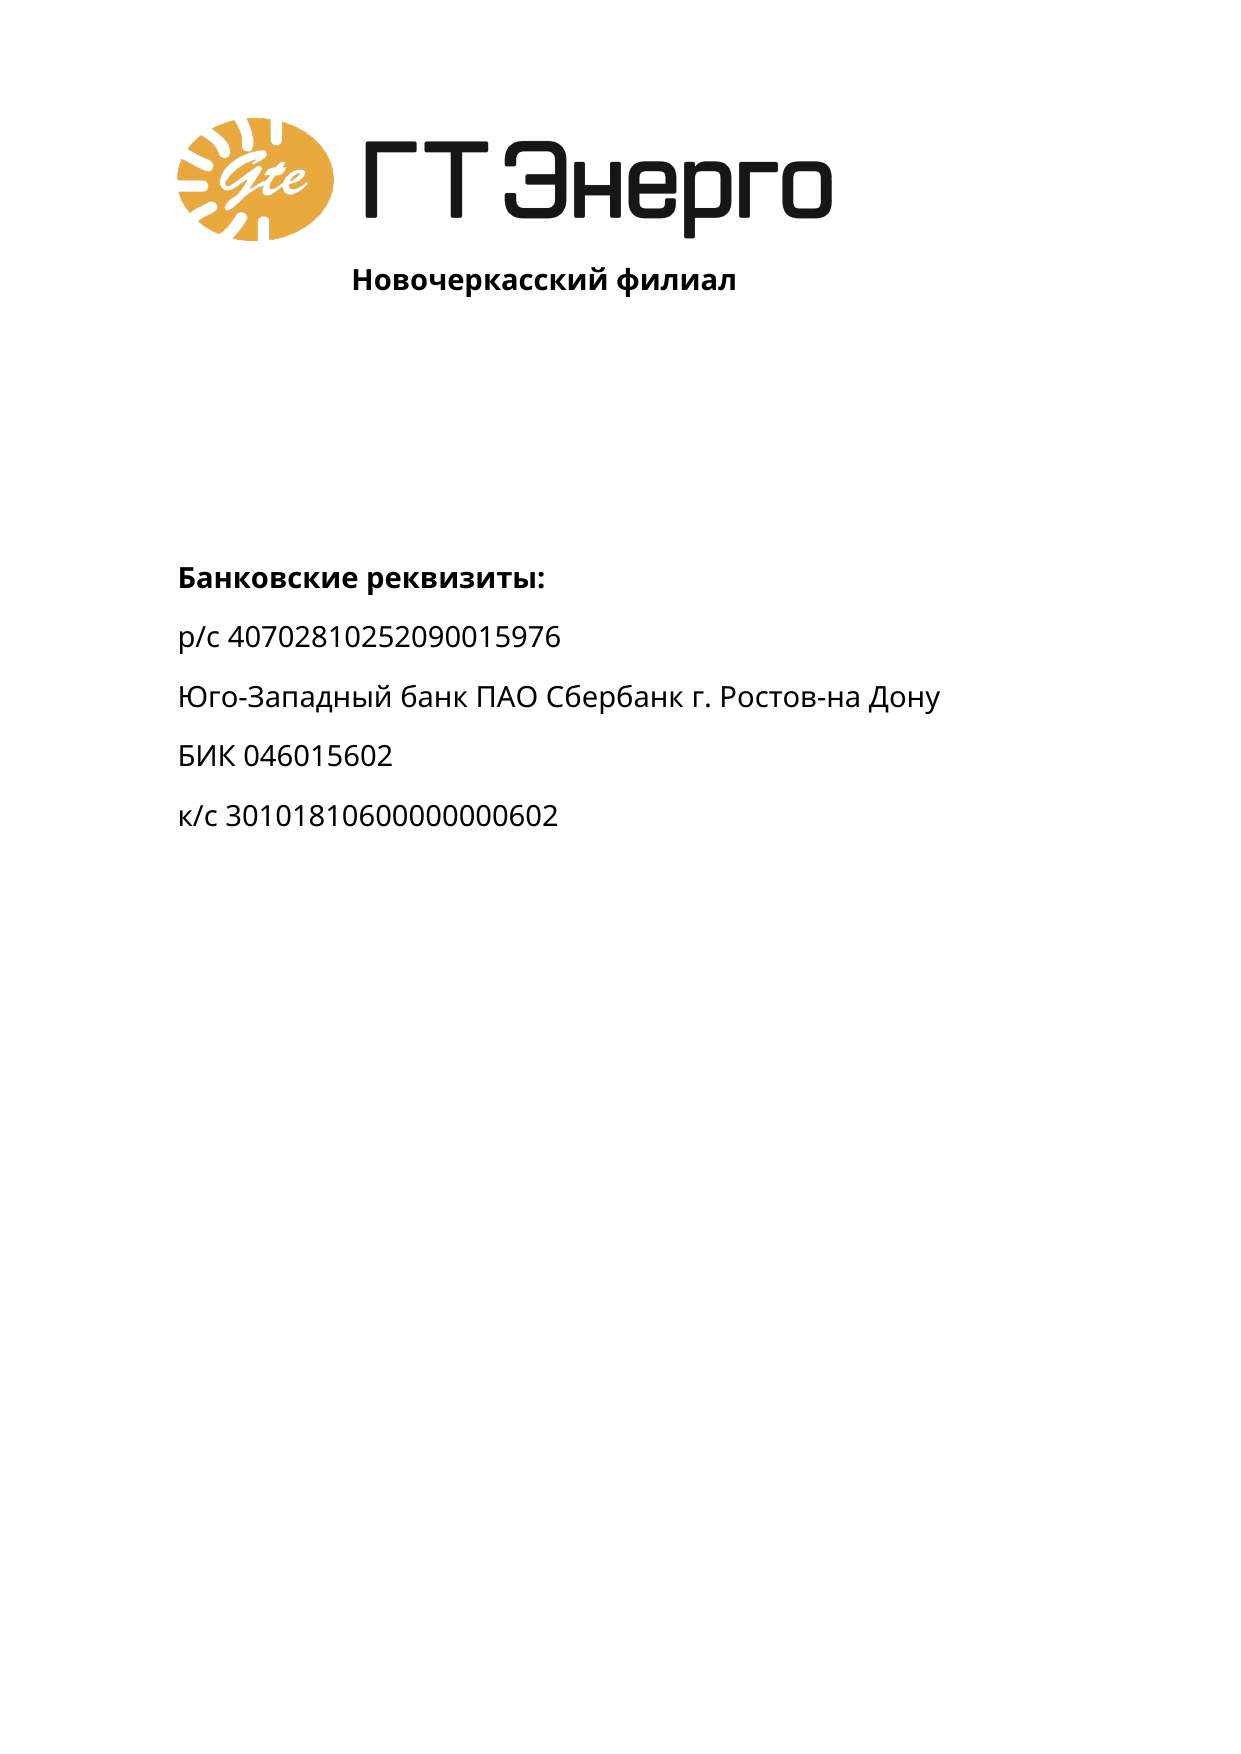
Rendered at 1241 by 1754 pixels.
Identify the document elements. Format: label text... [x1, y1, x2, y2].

text р/с 40702810252090015976 [177, 617, 1152, 656]
text к/с 30101810600000000602 [177, 795, 1152, 835]
picture [177, 118, 832, 241]
text Юго-Западный банк ПАО Сбербанк г. Ростов-на Дону [177, 676, 1152, 716]
text Банковские реквизиты: [177, 557, 1152, 597]
text БИК 046015602 [177, 736, 1152, 775]
text Новочеркасский филиал [177, 260, 1152, 299]
